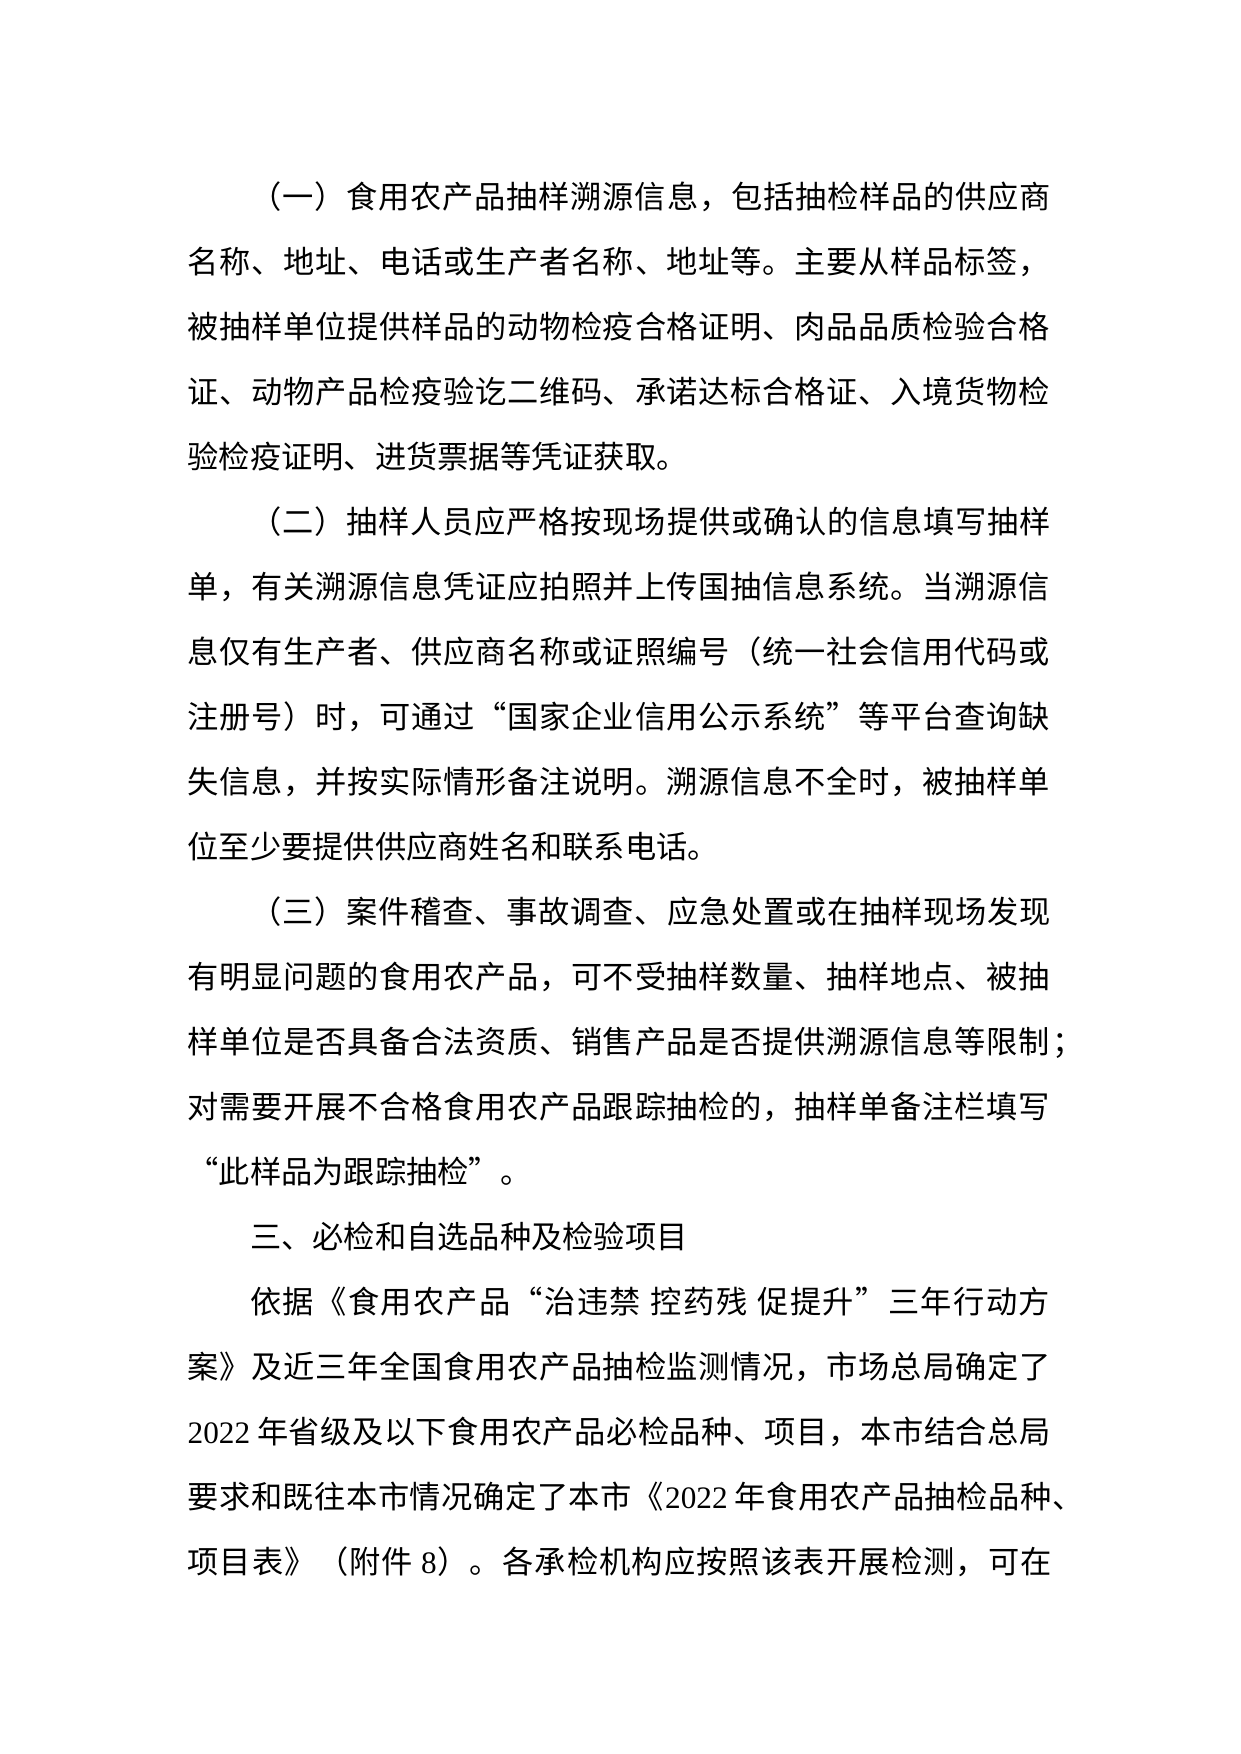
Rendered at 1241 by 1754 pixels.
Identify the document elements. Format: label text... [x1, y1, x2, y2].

text （二）抽样人员应严格按现场提供或确认的信息填写抽样单，有关溯源信息凭证应拍照并上传国抽信息系统。当溯源信息仅有生产者、供应商名称或证照编号（统一社会信用代码或注册号）时，可通过“国家企业信用公示系统”等平台查询缺失信息，并按实际情形备注说明。溯源信息不全时，被抽样单位至少要提供供应商姓名和联系电话。 [187, 487, 1053, 877]
text （三）案件稽查、事故调查、应急处置或在抽样现场发现有明显问题的食用农产品，可不受抽样数量、抽样地点、被抽样单位是否具备合法资质、销售产品是否提供溯源信息等限制；对需要开展不合格食用农产品跟踪抽检的，抽样单备注栏填写“此样品为跟踪抽检”。 [187, 877, 1053, 1202]
text （一）食用农产品抽样溯源信息，包括抽检样品的供应商名称、地址、电话或生产者名称、地址等。主要从样品标签，被抽样单位提供样品的动物检疫合格证明、肉品品质检验合格证、动物产品检疫验讫二维码、承诺达标合格证、入境货物检验检疫证明、进货票据等凭证获取。 [187, 162, 1053, 487]
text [187, 1267, 1053, 1592]
text 三、必检和自选品种及检验项目 [187, 1202, 1053, 1267]
